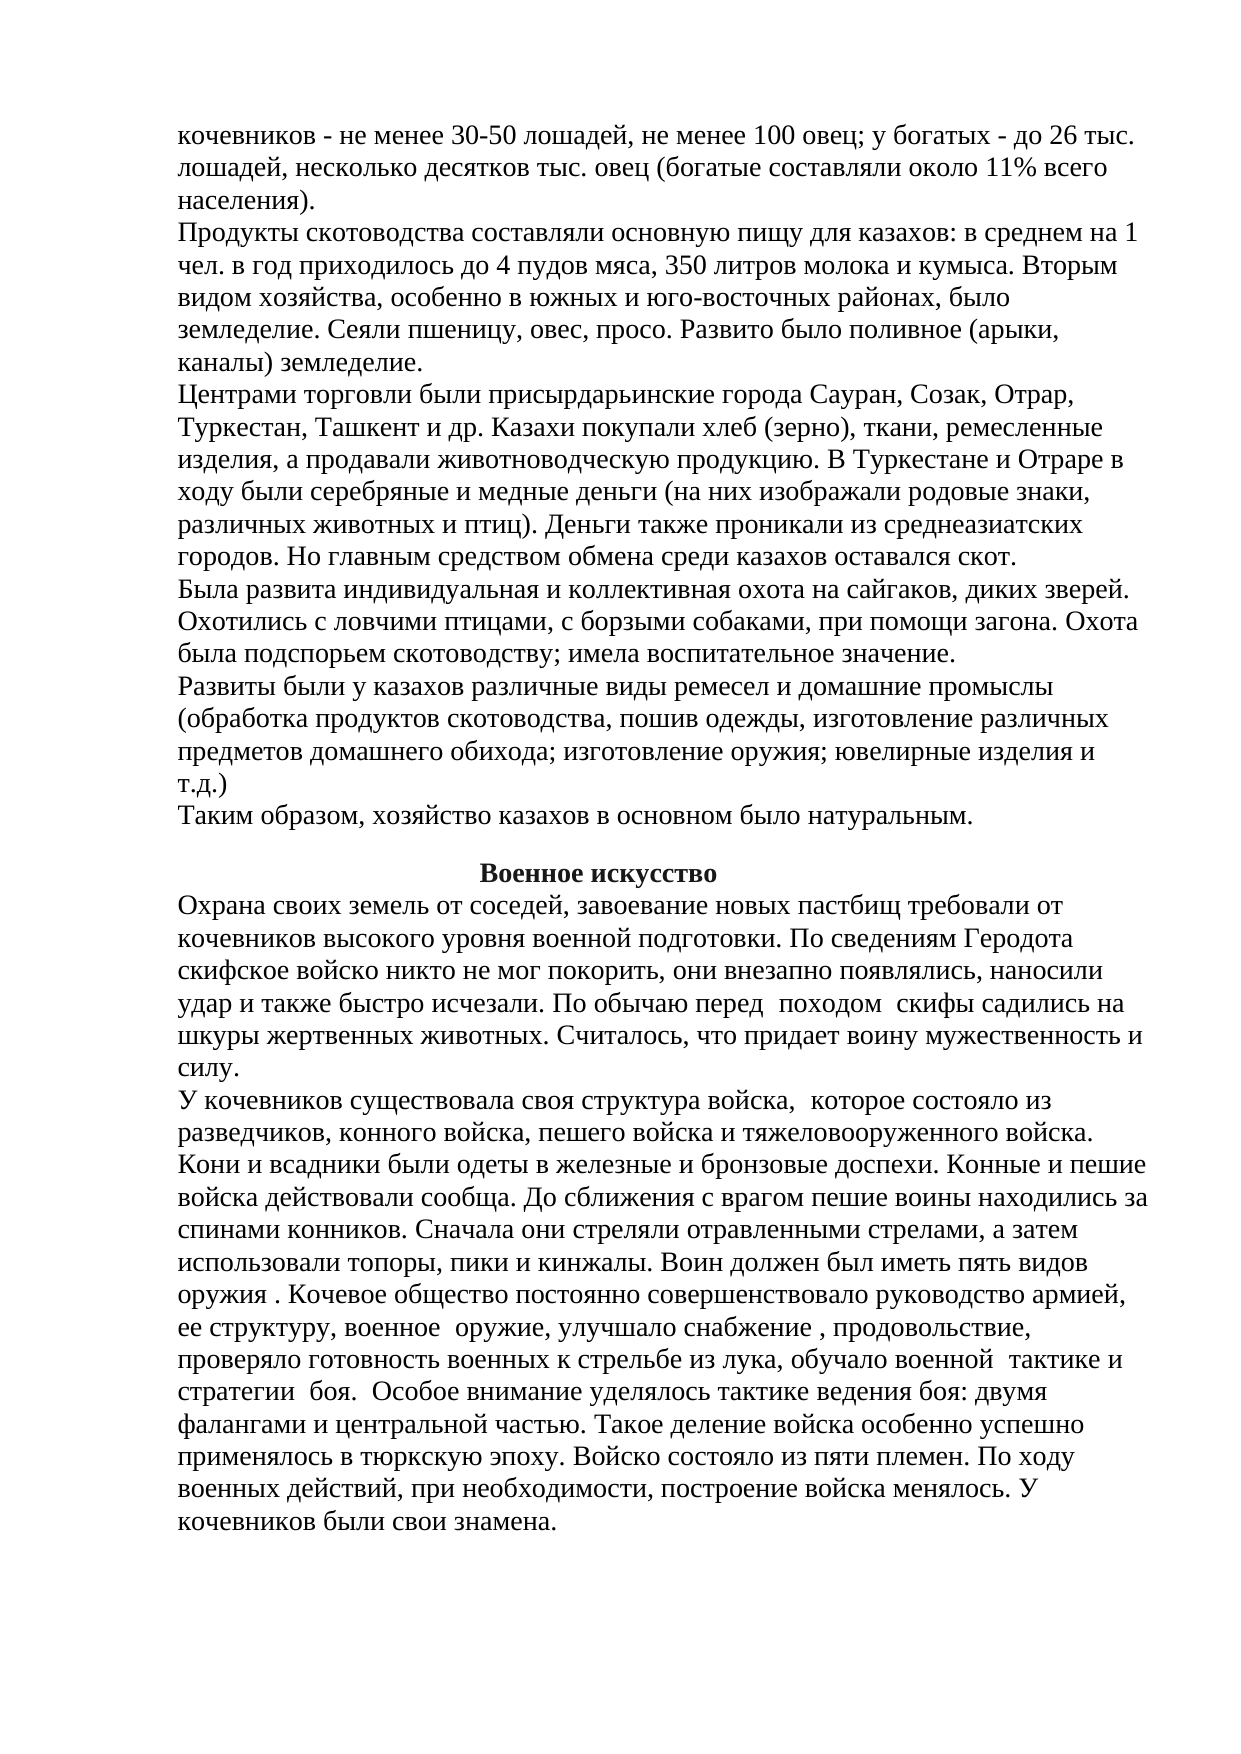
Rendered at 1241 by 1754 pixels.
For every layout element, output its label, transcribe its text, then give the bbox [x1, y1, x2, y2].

text Развиты были у казахов различные виды ремесел и домашние промыслы (обработка продуктов скотоводства, пошив одежды, изготовление различных предметов домашнего обихода; изготовление оружия; ювелирные изделия и т.д.) [177, 669, 1152, 798]
text Была развита индивидуальная и коллективная охота на сайгаков, диких зверей. Охотились с ловчими птицами, с борзыми собаками, при помощи загона. Охота была подспорьем скотоводству; имела воспитательное значение. [177, 572, 1152, 669]
text У кочевников существовала своя структура войска, которое состояло из разведчиков, конного войска, пешего войска и тяжеловооруженного войска. Кони и всадники были одеты в железные и бронзовые доспехи. Конные и пешие войска действовали сообща. До сближения с врагом пешие воины находились за спинами конников. Сначала они стреляли отравленными стрелами, а затем использовали топоры, пики и кинжалы. Воин должен был иметь пять видов оружия . Кочевое общество постоянно совершенствовало руководство армией, ее структуру, военное оружие, улучшало снабжение , продовольствие, проверяло готовность военных к стрельбе из лука, обучало военной тактике и стратегии боя. Особое внимание уделялось тактике ведения боя: двумя фалангами и центральной частью. Такое деление войска особенно успешно применялось в тюркскую эпоху. Войско состояло из пяти племен. По ходу военных действий, при необходимости, построение войска менялось. У кочевников были свои знамена. [177, 1083, 1152, 1536]
text Продукты скотоводства составляли основную пищу для казахов: в среднем на 1 чел. в год приходилось до 4 пудов мяса, 350 литров молока и кумыса. Вторым видом хозяйства, особенно в южных и юго-восточных районах, было земледелие. Сеяли пшеницу, овес, просо. Развито было поливное (арыки, каналы) земледелие. [177, 215, 1152, 377]
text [177, 118, 1152, 215]
text Таким образом, хозяйство казахов в основном было натуральным. [177, 798, 1152, 831]
text Охрана своих земель от соседей, завоевание новых пастбищ требовали от кочевников высокого уровня военной подготовки. По сведениям Геродота скифское войско никто не мог покорить, они внезапно появлялись, наносили удар и также быстро исчезали. По обычаю перед походом скифы садились на шкуры жертвенных животных. Считалось, что придает воину мужественность и силу. [177, 888, 1152, 1083]
text Центрами торговли были присырдарьинские города Сауран, Созак, Отрар, Туркестан, Ташкент и др. Казахи покупали хлеб (зерно), ткани, ремесленные изделия, а продавали животноводческую продукцию. В Туркестане и Отраре в ходу были серебряные и медные деньги (на них изображали родовые знаки, различных животных и птиц). Деньги также проникали из среднеазиатских городов. Но главным средством обмена среди казахов оставался скот. [177, 377, 1152, 572]
text Военное искусство [177, 856, 1152, 888]
